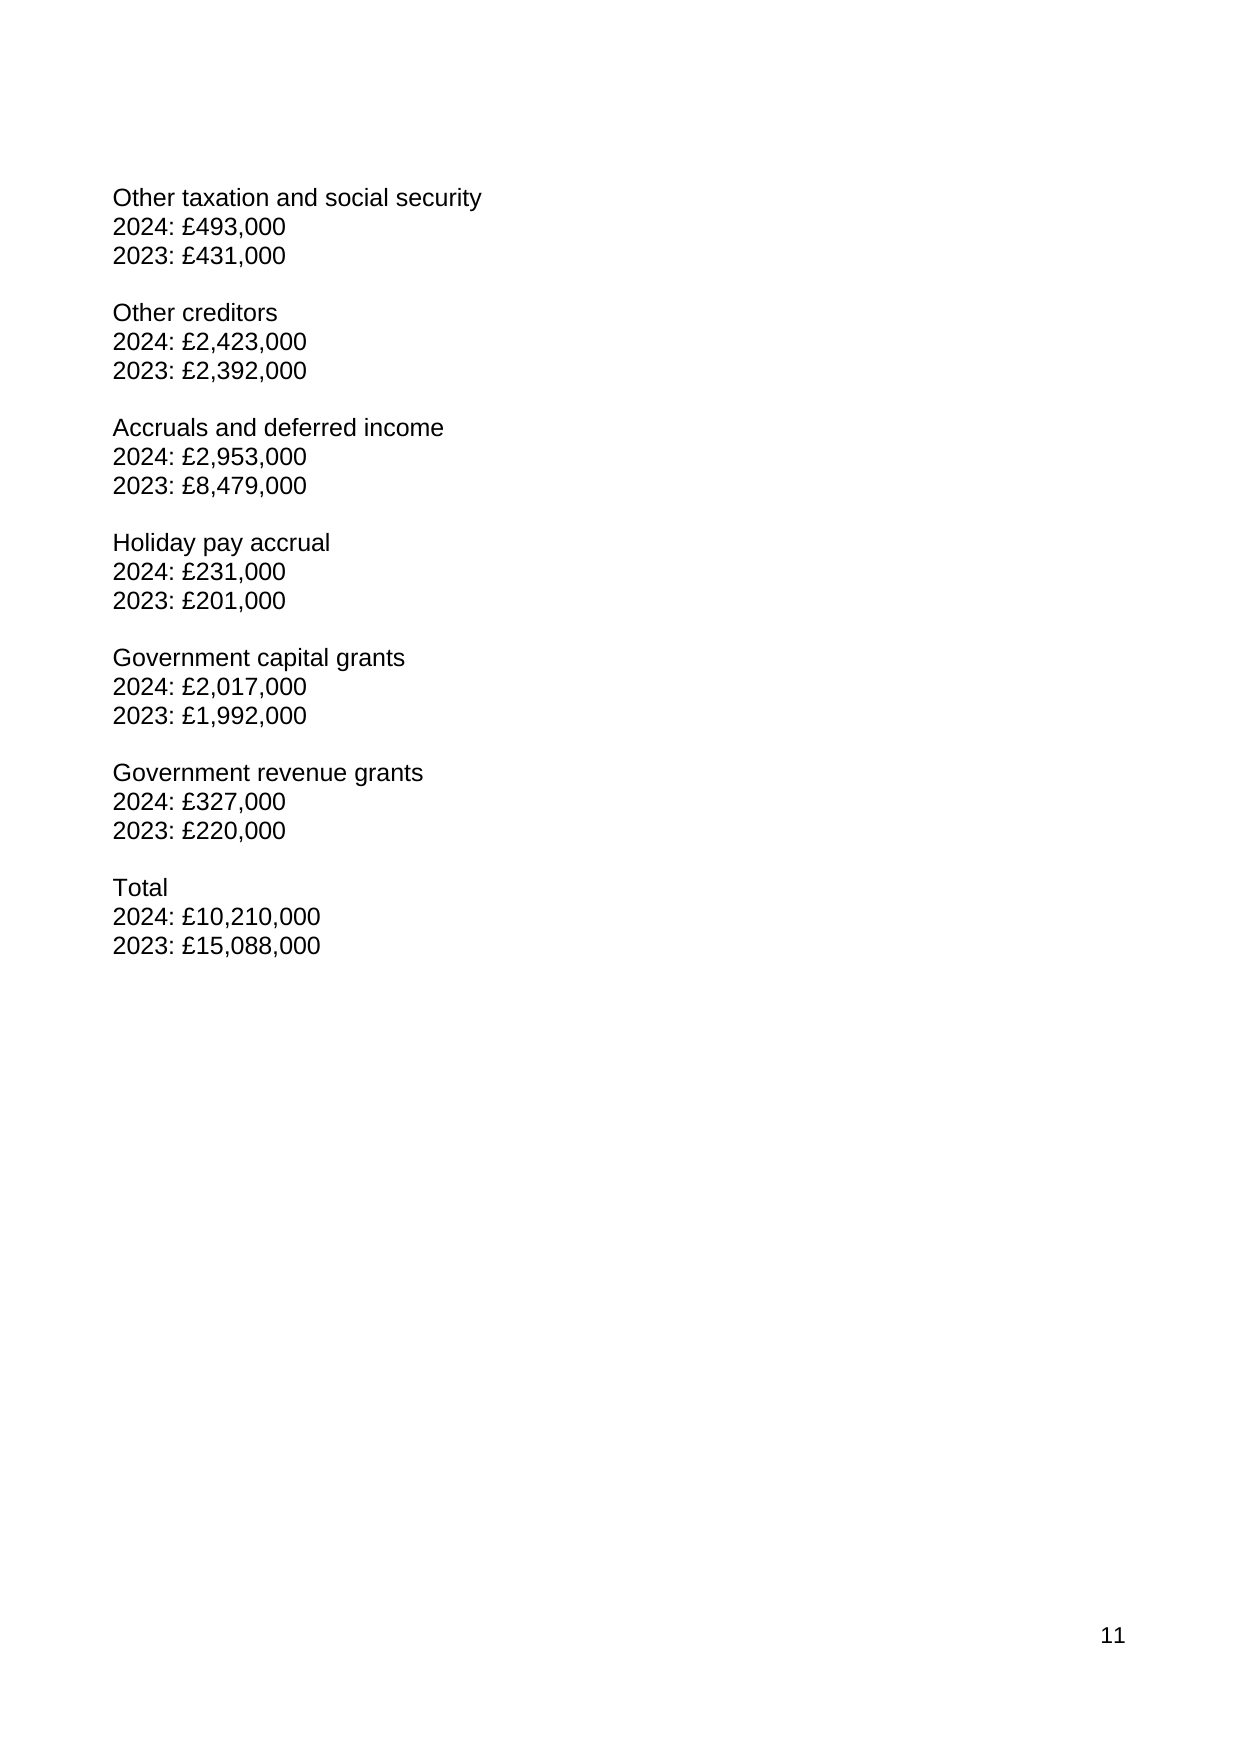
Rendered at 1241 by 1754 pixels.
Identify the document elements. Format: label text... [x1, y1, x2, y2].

text 2024: £231,000 [112, 557, 1203, 586]
text 2023: £8,479,000 [112, 471, 1203, 499]
text Accruals and deferred income [112, 413, 1203, 442]
text Other creditors [112, 298, 1203, 327]
text Government revenue grants [112, 758, 1203, 787]
text 2024: £2,423,000 [112, 327, 1203, 356]
text 2024: £327,000 [112, 787, 1203, 816]
text Holiday pay accrual [112, 528, 1203, 557]
text 2023: £431,000 [112, 241, 1203, 269]
text 2024: £2,017,000 [112, 672, 1203, 701]
text 2024: £493,000 [112, 212, 1203, 241]
text 2023: £220,000 [112, 816, 1203, 844]
text Government capital grants [112, 643, 1203, 672]
text 2024: £10,210,000 [112, 902, 1203, 931]
text Total [112, 873, 1203, 902]
text Other taxation and social security [112, 183, 1203, 212]
text 2023: £15,088,000 [112, 931, 1203, 959]
text 2023: £201,000 [112, 586, 1203, 614]
text 2023: £1,992,000 [112, 701, 1203, 729]
text 2024: £2,953,000 [112, 442, 1203, 471]
text 2023: £2,392,000 [112, 356, 1203, 384]
